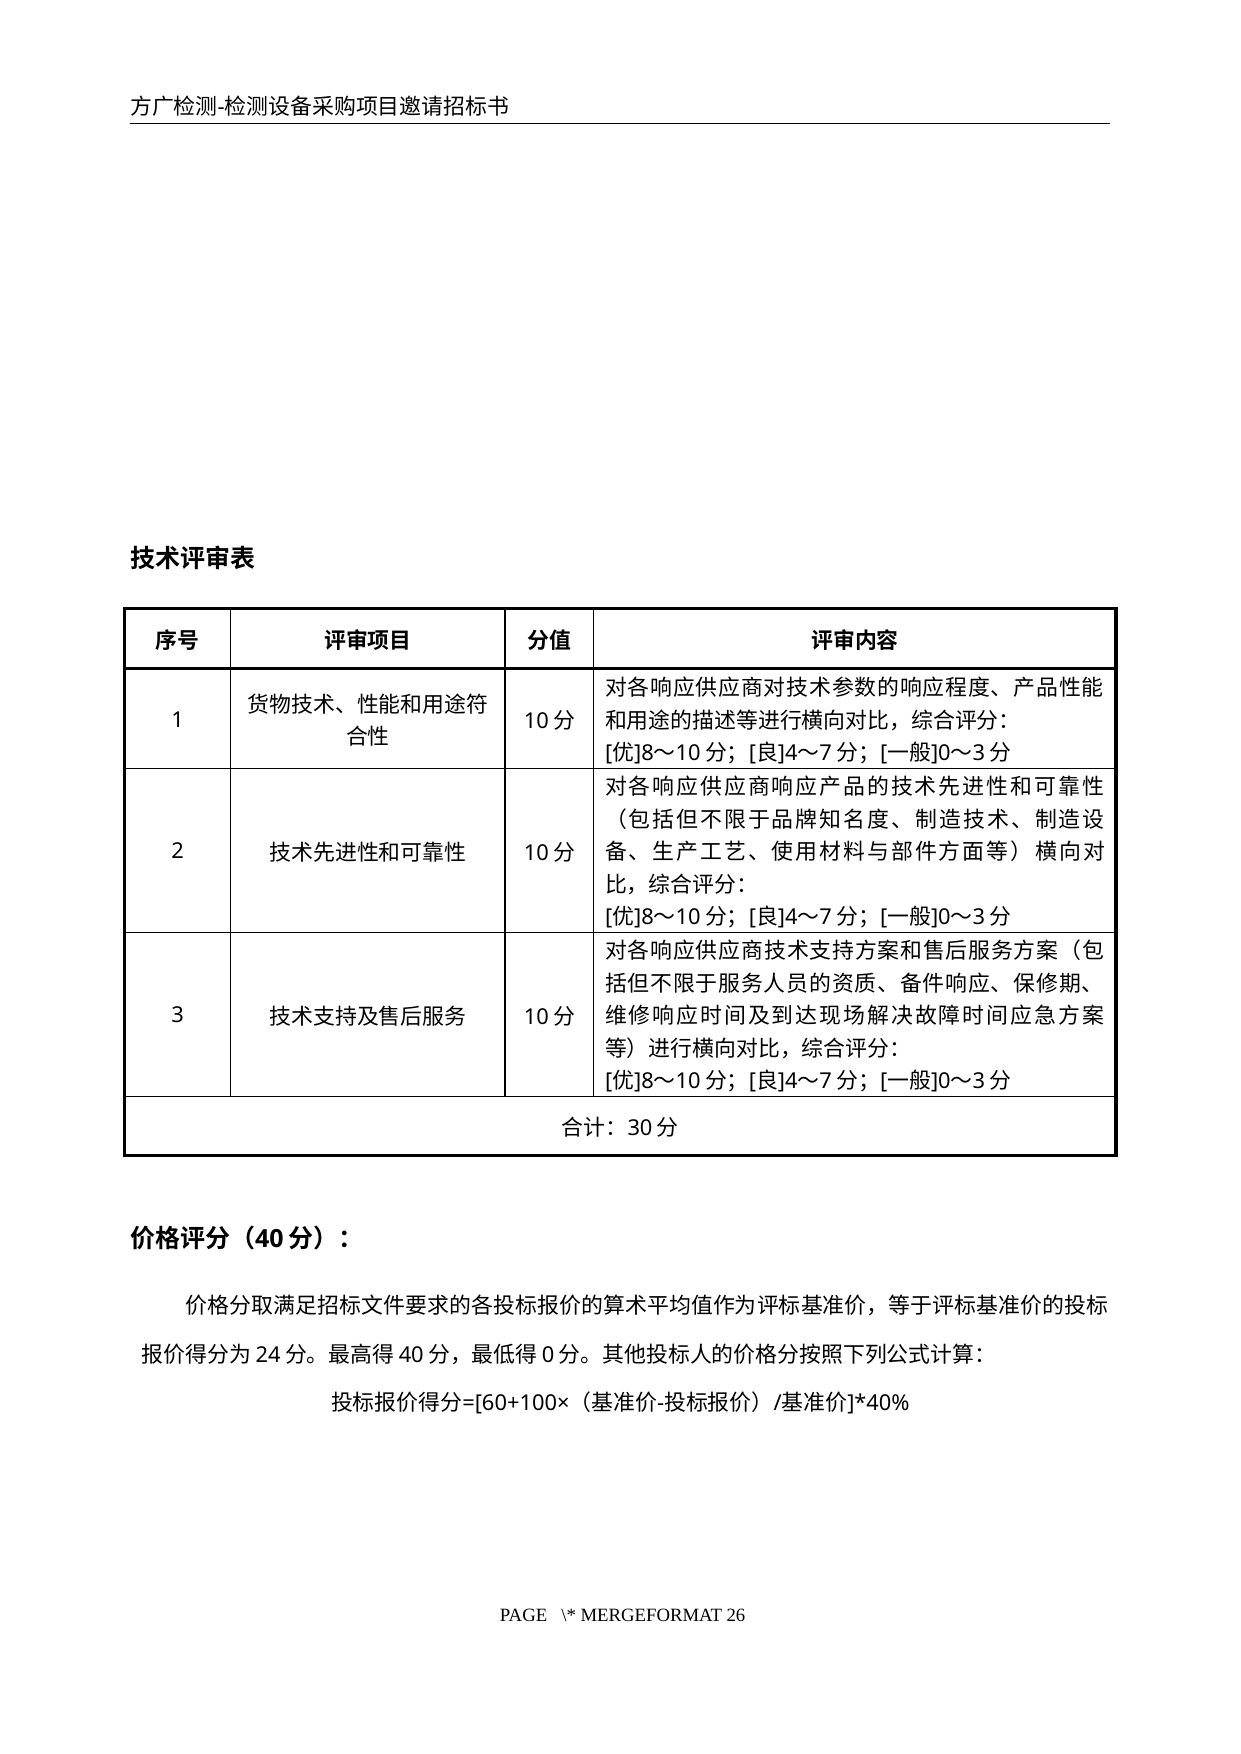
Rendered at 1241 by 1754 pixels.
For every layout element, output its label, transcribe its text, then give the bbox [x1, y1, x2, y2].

table_cell 2 [126, 769, 230, 931]
table_header 序号 [126, 610, 230, 667]
table_cell 10分 [506, 769, 593, 931]
table_cell 合计：30分 [126, 1097, 1114, 1154]
text 价格评分（40分）： [130, 1204, 1110, 1269]
table_cell 对各响应供应商技术支持方案和售后服务方案（包括但不限于服务人员的资质、备件响应、保修期、维修响应时间及到达现场解决故障时间应急方案等）进行横向对比，综合评分： [优]8～10分；[良]4～7分；[一般]0～3分 [594, 933, 1114, 1096]
table_cell 对各响应供应商响应产品的技术先进性和可靠性（包括但不限于品牌知名度、制造技术、制造设备、生产工艺、使用材料与部件方面等）横向对比，综合评分： [优]8～10分；[良]4～7分；[一般]0～3分 [594, 769, 1114, 931]
table_cell 1 [126, 670, 230, 767]
table_cell 10分 [506, 670, 593, 767]
table_cell 货物技术、性能和用途符合性 [231, 670, 504, 767]
table_header 分值 [506, 610, 593, 667]
table_cell 3 [126, 933, 230, 1096]
text 价格分取满足招标文件要求的各投标报价的算术平均值作为评标基准价，等于评标基准价的投标报价得分为24分。最高得40分，最低得0分。其他投标人的价格分按照下列公式计算： [142, 1288, 1110, 1369]
table_cell 对各响应供应商对技术参数的响应程度、产品性能和用途的描述等进行横向对比，综合评分： [优]8～10分；[良]4～7分；[一般]0～3分 [594, 670, 1114, 767]
table_cell 技术支持及售后服务 [231, 933, 504, 1096]
table_header 评审内容 [594, 610, 1114, 667]
table_cell 技术先进性和可靠性 [231, 769, 504, 931]
text 投标报价得分=[60+100×（基准价-投标报价）/基准价]*40% [130, 1385, 1110, 1417]
table_header 评审项目 [231, 610, 504, 667]
text 技术评审表 [130, 524, 1110, 589]
table_cell 10分 [506, 933, 593, 1096]
